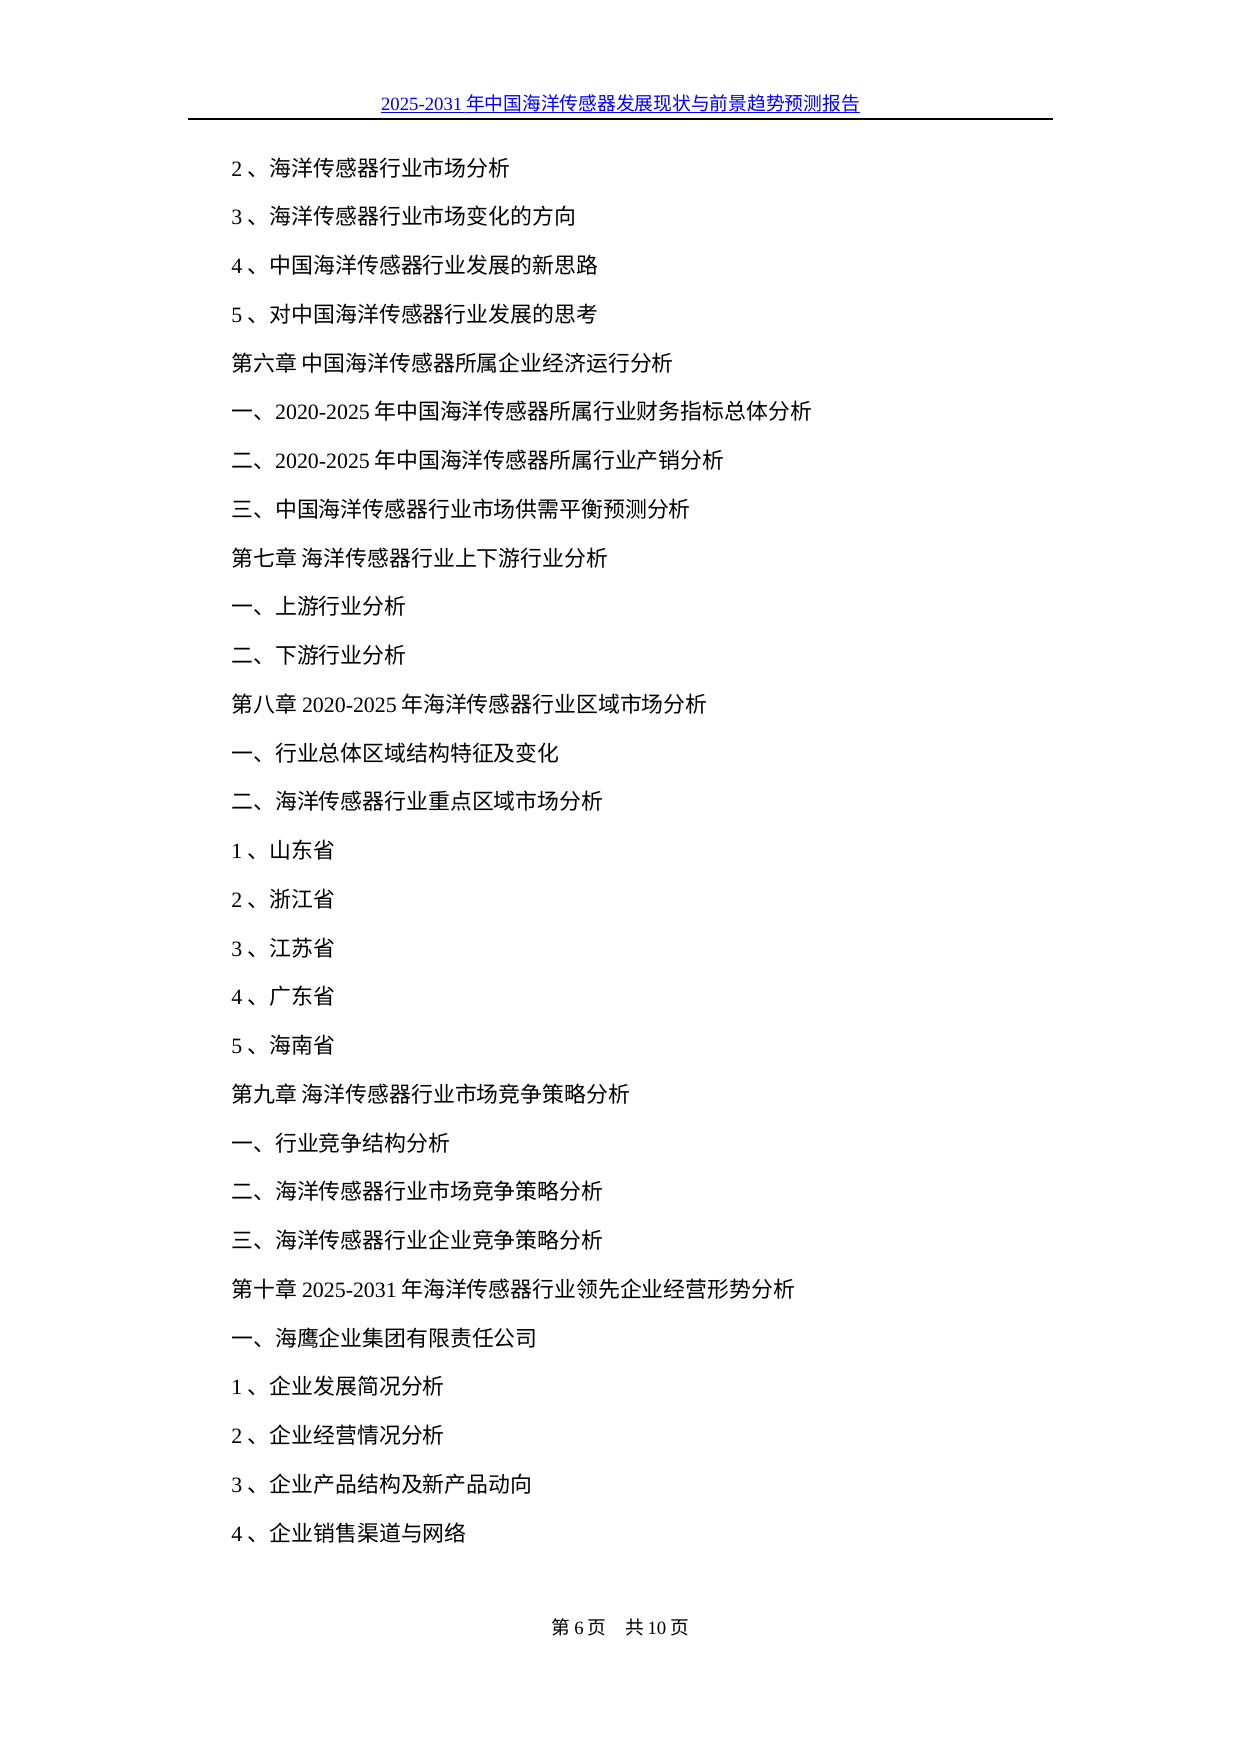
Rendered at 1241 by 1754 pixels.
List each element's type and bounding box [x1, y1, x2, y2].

text [187, 150, 1053, 1548]
